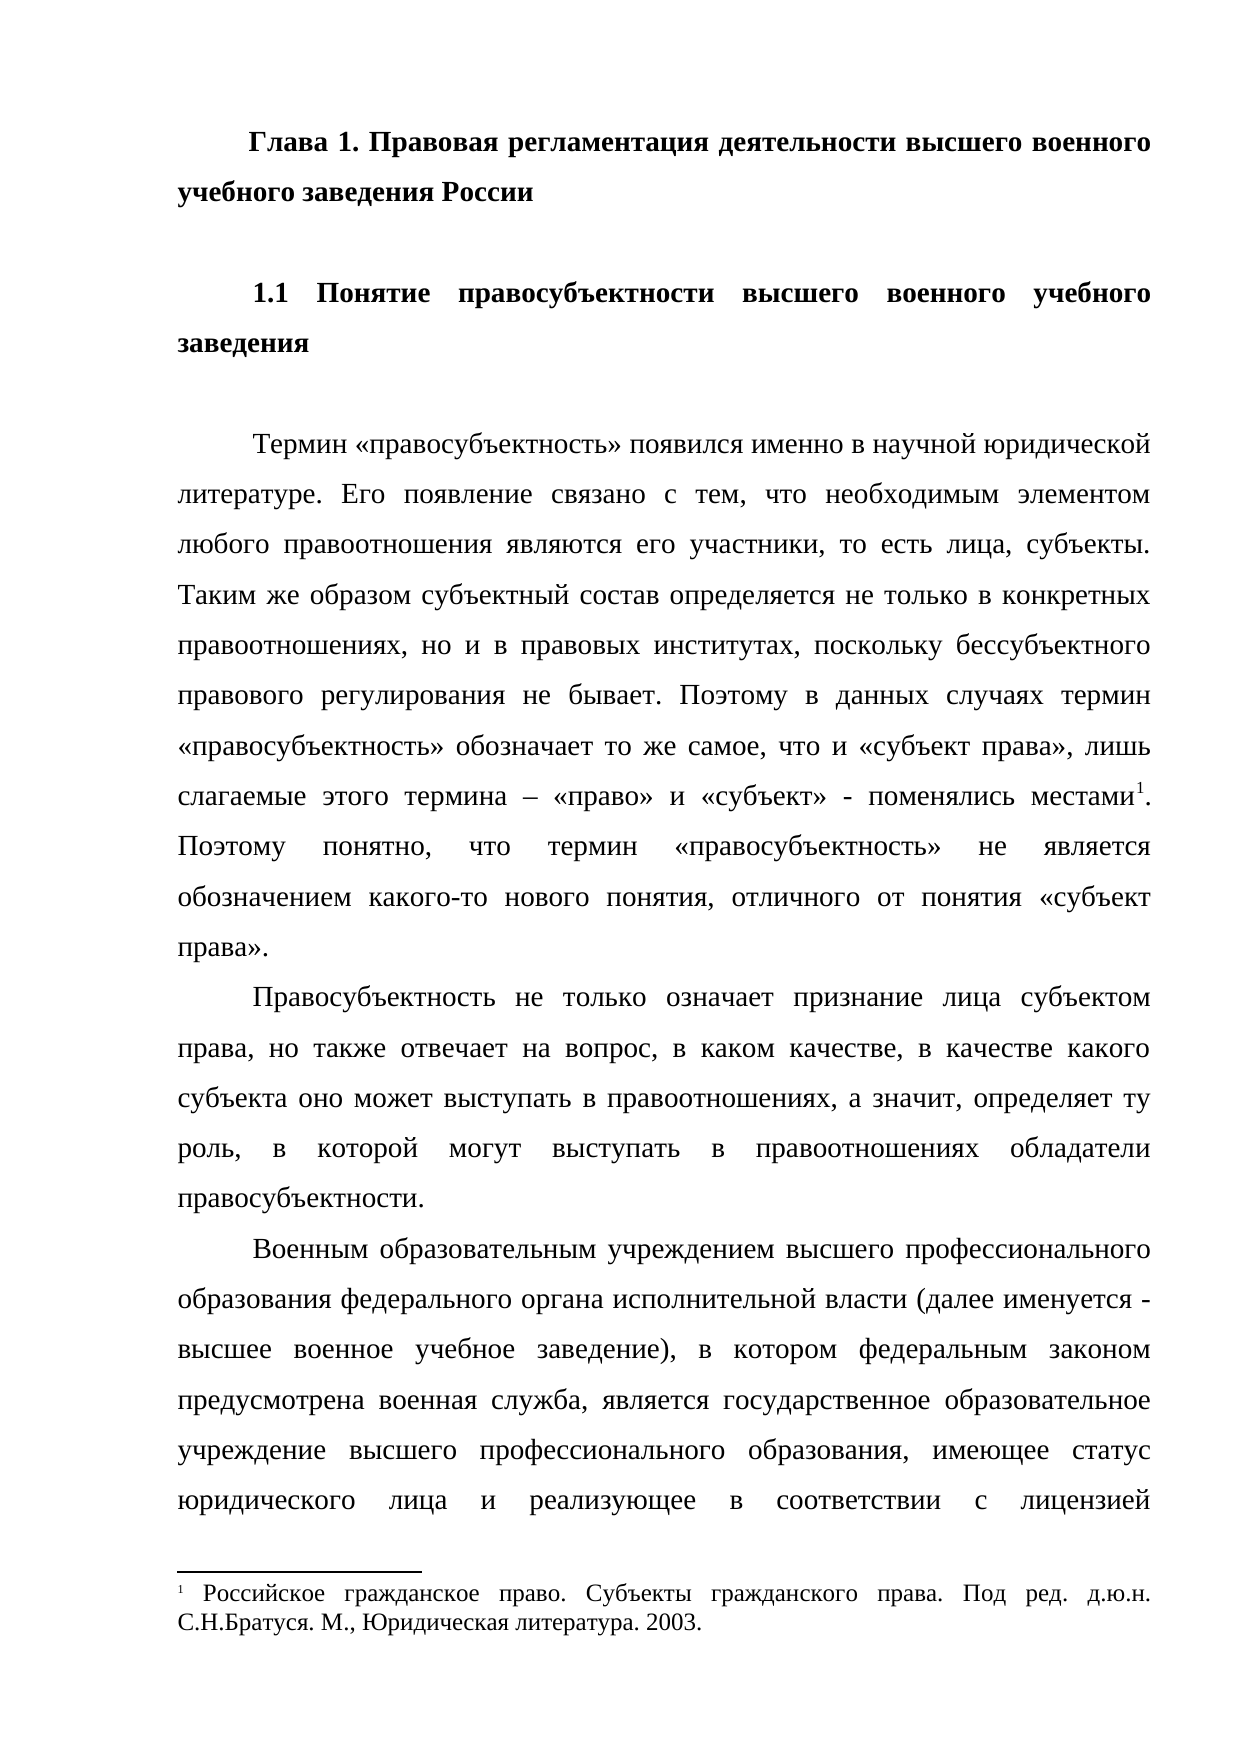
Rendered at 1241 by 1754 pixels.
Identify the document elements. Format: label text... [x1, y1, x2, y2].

text Глава 1. Правовая регламентация деятельности высшего военного учебного заведения России [177, 124, 1152, 208]
text Правосубъектность не только означает признание лица субъектом права, но также отвечает на вопрос, в каком качестве, в качестве какого субъекта оно может выступать в правоотношениях, а значит, определяет ту роль, в которой могут выступать в правоотношениях обладатели правосубъектности. [177, 979, 1152, 1214]
subtitle 1.1 Понятие правосубъектности высшего военного учебного заведения [177, 275, 1152, 359]
text Термин «правосубъектность» появился именно в научной юридической литературе. Его появление связано с тем, что необходимым элементом любого правоотношения являются его участники, то есть лица, субъекты. Таким же образом субъектный состав определяется не только в конкретных правоотношениях, но и в правовых институтах, поскольку бессубъектного правового регулирования не бывает. Поэтому в данных случаях термин «правосубъектность» обозначает то же самое, что и «субъект права», лишь слагаемые этого термина – «право» и «субъект» - поменялись местами. Поэтому понятно, что термин «правосубъектность» не является обозначением какого-то нового понятия, отличного от понятия «субъект права». [177, 426, 1152, 963]
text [177, 1231, 1152, 1516]
